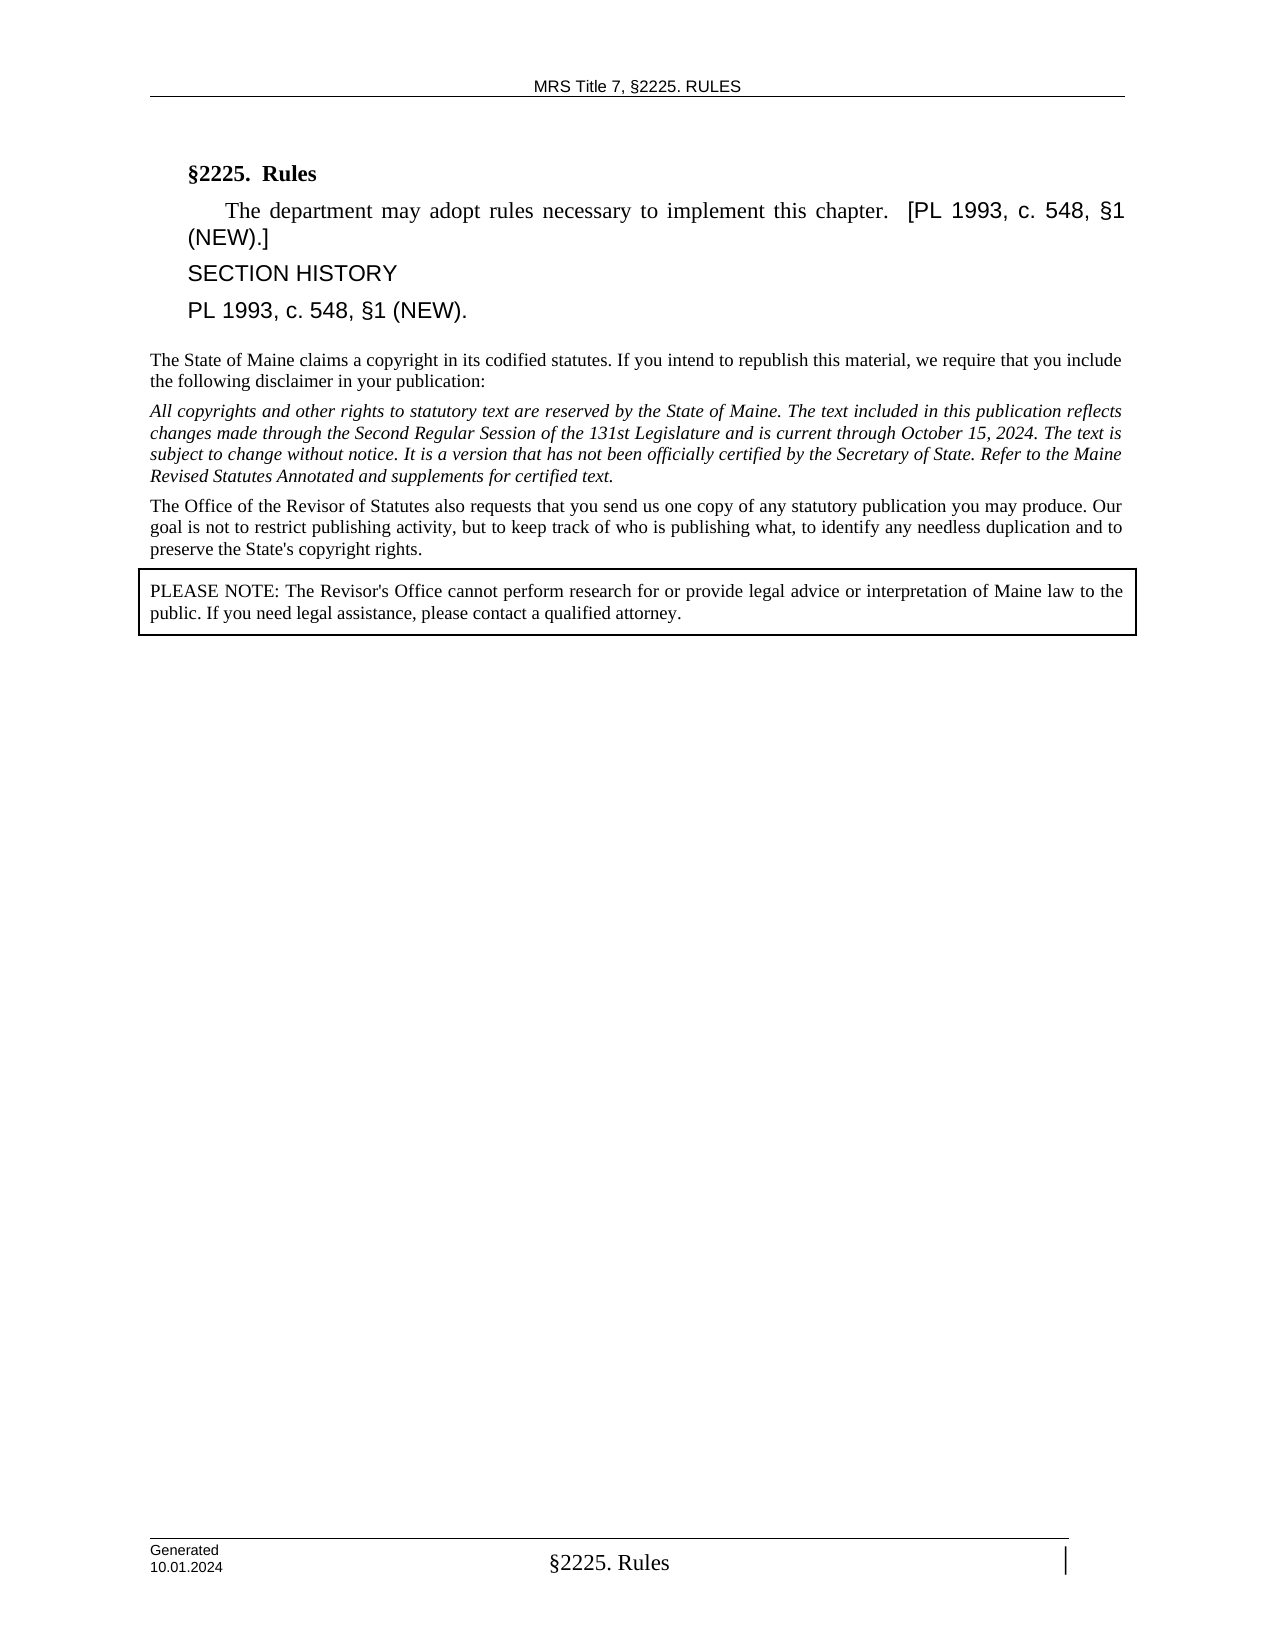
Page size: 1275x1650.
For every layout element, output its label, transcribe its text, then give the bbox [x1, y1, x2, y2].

text PLEASE NOTE: The Revisor's Office cannot perform research for or provide legal advice or interpretation of Maine law to the public. If you need legal assistance, please contact a qualified attorney. [140, 570, 1135, 634]
text The Office of the Revisor of Statutes also requests that you send us one copy of any statutory publication you may produce. Our goal is not to restrict publishing activity, but to keep track of who is publishing what, to identify any needless duplication and to preserve the State's copyright rights. [150, 494, 1125, 559]
text The department may adopt rules necessary to implement this chapter. [PL 1993, c. 548, §1 (NEW).] [187, 197, 1125, 250]
text §2225. Rules [187, 160, 1125, 187]
text SECTION HISTORY [187, 260, 1125, 287]
text All copyrights and other rights to statutory text are reserved by the State of Maine. The text included in this publication reflects changes made through the Second Regular Session of the 131st Legislature and is current through October 15, 2024 . The text is subject to change without notice. It is a version that has not been officially certified by the Secretary of State. Refer to the Maine Revised Statutes Annotated and supplements for certified text. [150, 400, 1125, 486]
text PL 1993, c. 548, §1 (NEW). [187, 297, 1125, 323]
text The State of Maine claims a copyright in its codified statutes. If you intend to republish this material, we require that you include the following disclaimer in your publication: [150, 348, 1125, 392]
